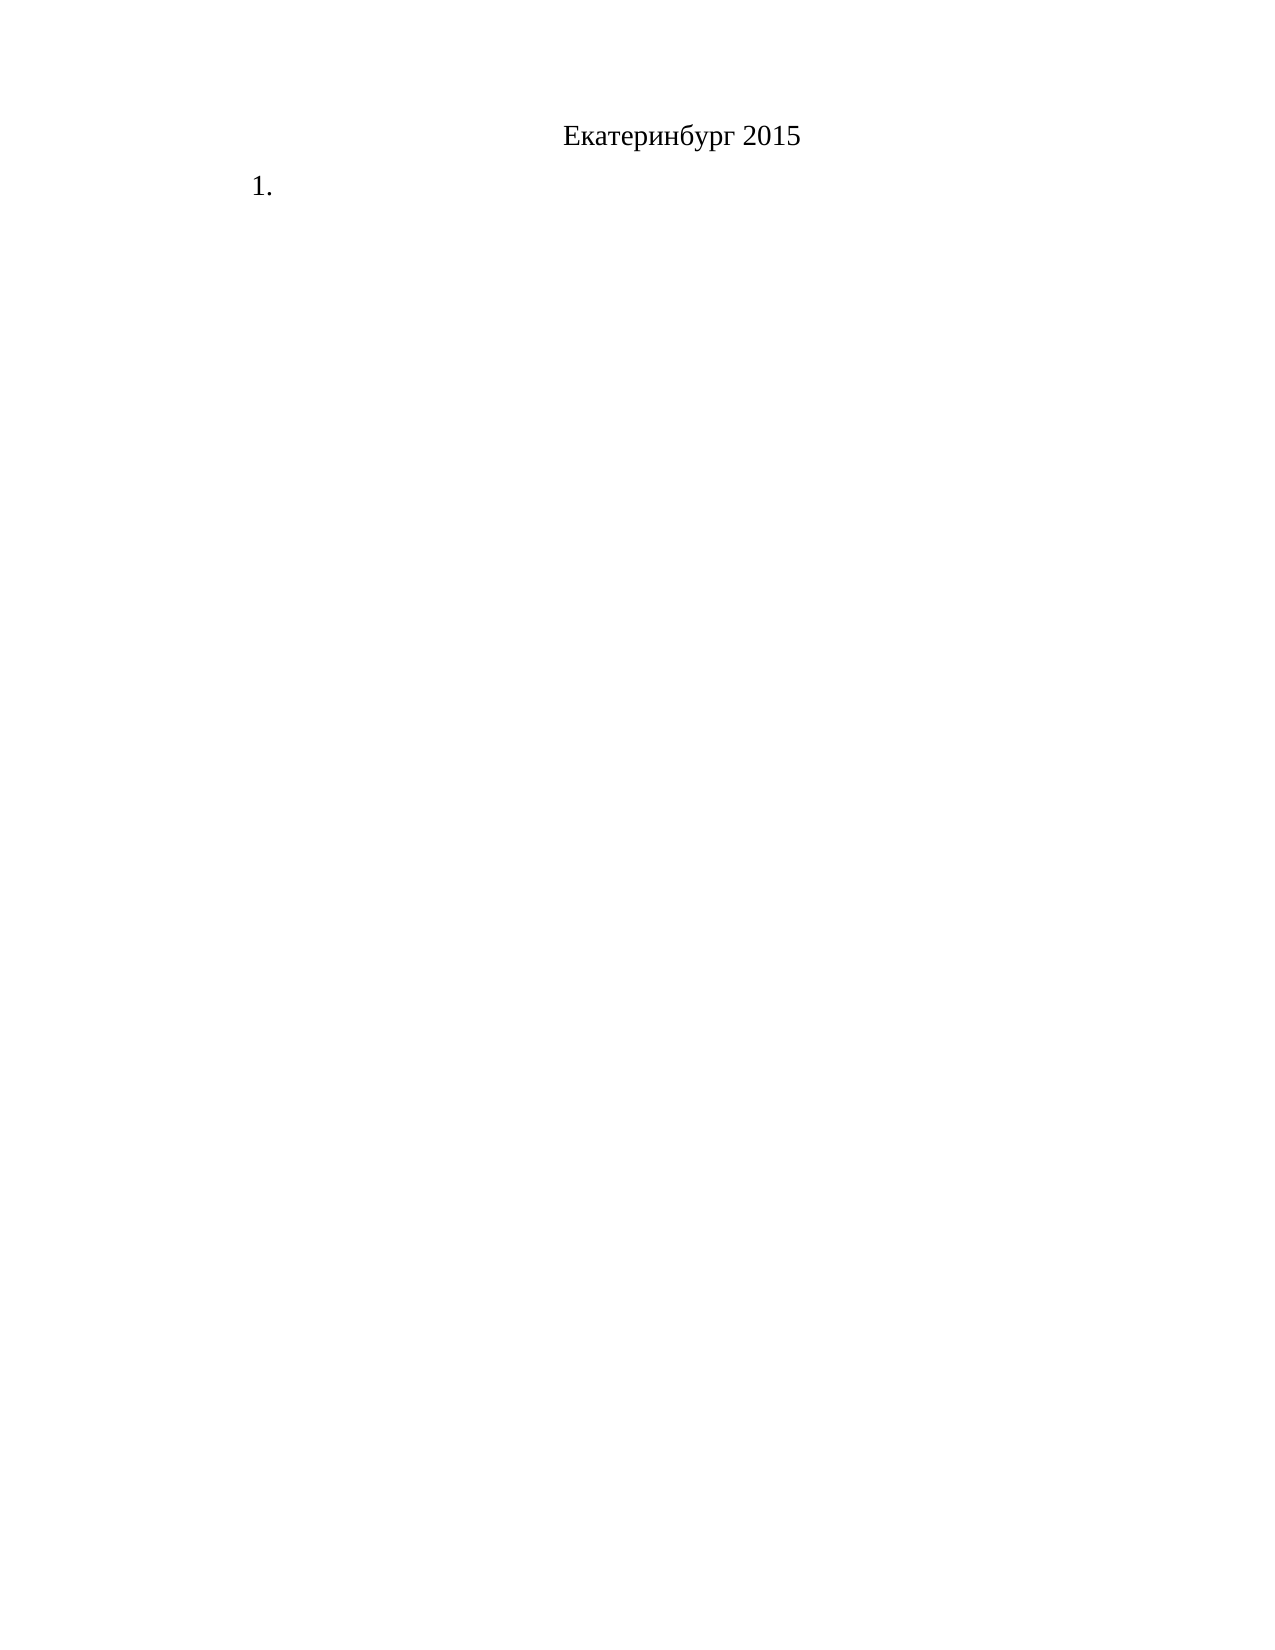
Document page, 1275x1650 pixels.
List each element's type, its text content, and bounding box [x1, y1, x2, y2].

text Екатеринбург 2015 [177, 118, 1186, 152]
text 1. Физиологическая характеристика жирорастворимых витаминов ( А, Д, Е, К,) Суточная потребность и источники их в питании [177, 168, 1186, 202]
